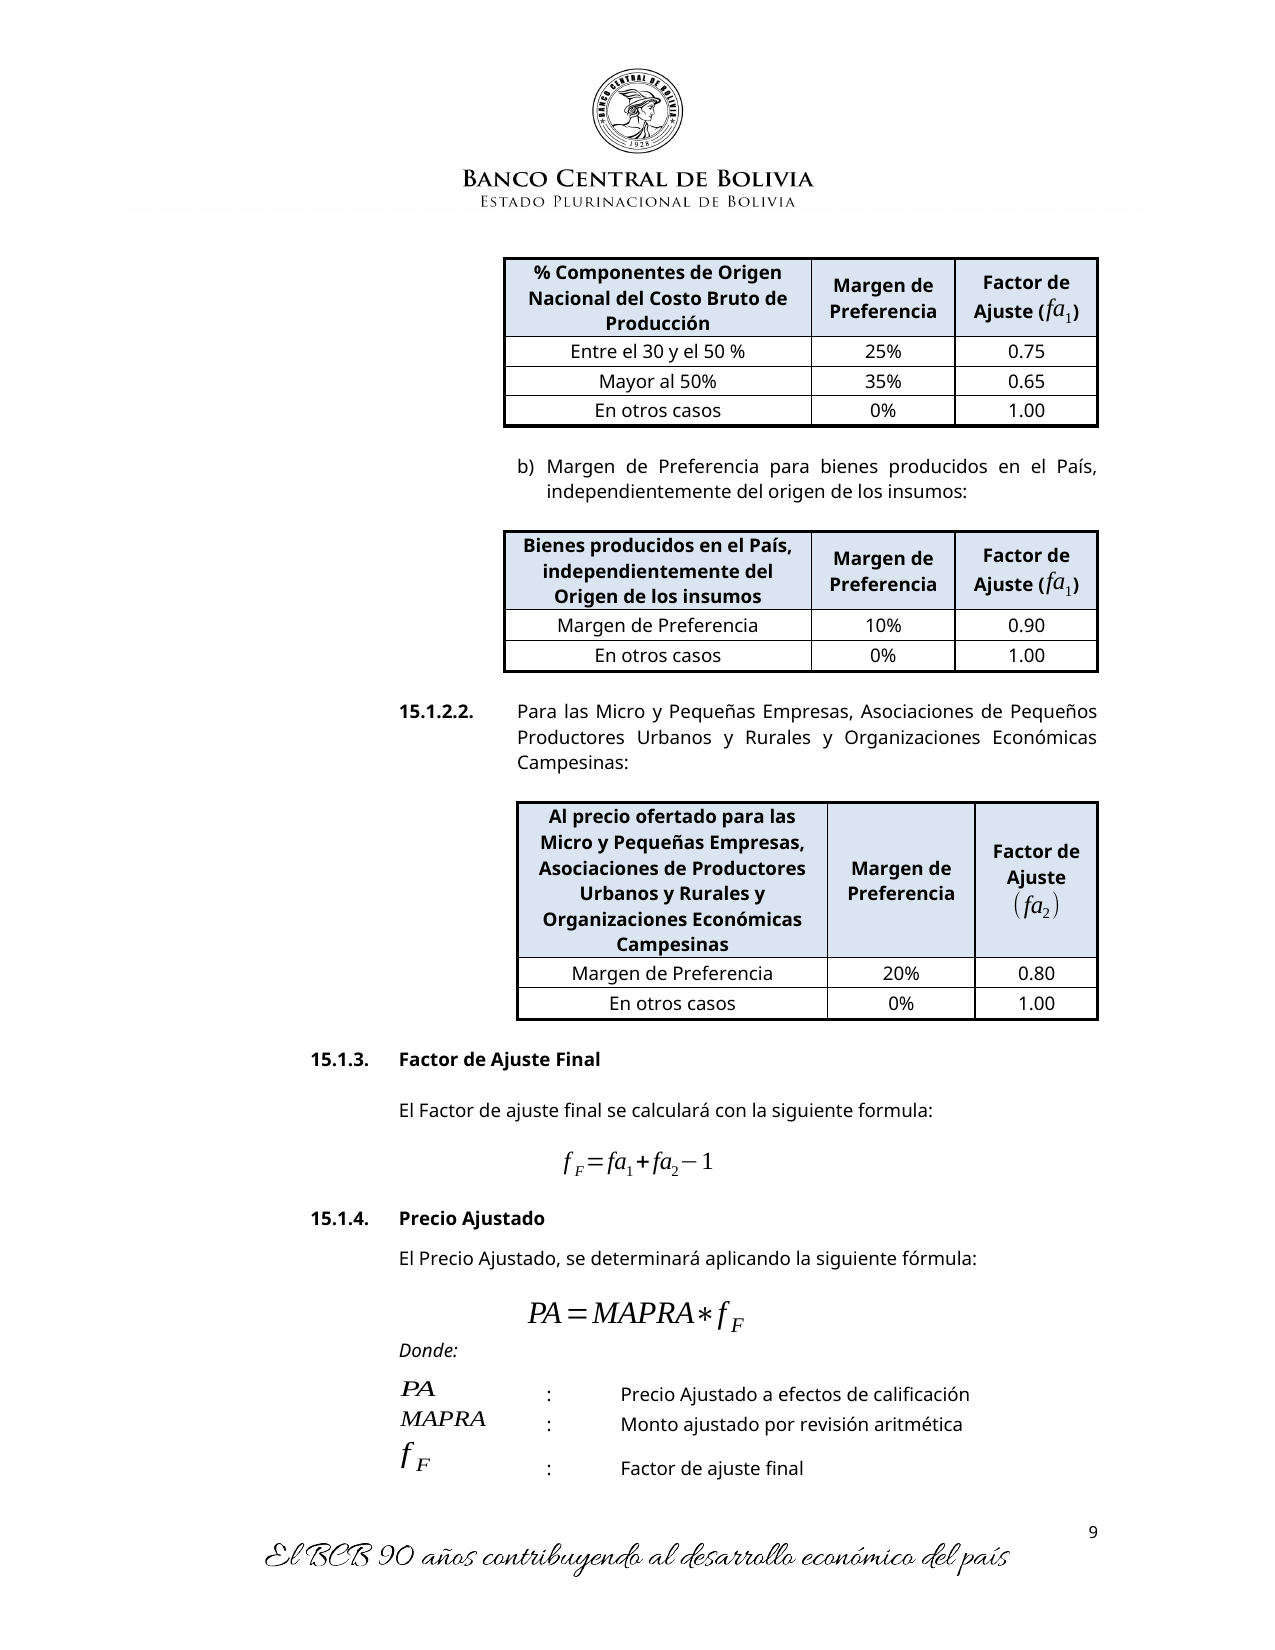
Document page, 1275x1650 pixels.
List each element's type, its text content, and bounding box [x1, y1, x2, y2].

table_cell 0.90 [956, 610, 1096, 639]
text : Monto ajustado por revisión aritmética [325, 1407, 1098, 1437]
table_header Margen de Preferencia [828, 804, 974, 957]
list Margen de Preferencia para bienes producidos en el País, independientemente del origen de los insumos: [517, 453, 1098, 504]
table_cell 0% [828, 988, 974, 1017]
text : Factor de ajuste final [177, 1437, 1098, 1481]
table_cell En otros casos [506, 396, 811, 424]
subtitle Factor de Ajuste Final [310, 1046, 1098, 1072]
table_cell 0% [812, 641, 954, 670]
text El Factor de ajuste final se calculará con la siguiente formula: [177, 1097, 1098, 1123]
table_cell Margen de Preferencia [506, 610, 811, 639]
table_header Al precio ofertado para las Micro y Pequeñas Empresas, Asociaciones de Productores Urbanos y Rurales y Organizaciones Económicas Campesinas [519, 804, 827, 957]
list Para las Micro y Pequeñas Empresas, Asociaciones de Pequeños Productores Urbanos y Rurales y Organizaciones Económicas Campesinas: [399, 698, 1098, 775]
table_cell 1.00 [956, 396, 1096, 424]
table_cell 25% [812, 337, 954, 366]
table_header Factor de Ajuste [976, 804, 1096, 957]
table_header Factor de Ajuste () [956, 533, 1096, 609]
table_cell 0.80 [976, 958, 1096, 987]
subtitle Precio Ajustado [310, 1205, 1098, 1231]
table_header Margen de Preferencia [812, 260, 954, 336]
text : Precio Ajustado a efectos de calificación [325, 1377, 1098, 1407]
table_cell Margen de Preferencia [519, 958, 827, 987]
table_header Bienes producidos en el País, independientemente del Origen de los insumos [506, 533, 811, 609]
table_cell En otros casos [519, 988, 827, 1017]
table_cell 10% [812, 610, 954, 639]
table_cell 0.65 [956, 367, 1096, 395]
table_cell 0.75 [956, 337, 1096, 366]
table_cell Entre el 30 y el 50 % [506, 337, 811, 366]
table_cell 1.00 [956, 641, 1096, 670]
table_cell Mayor al 50% [506, 367, 811, 395]
table_header % Componentes de Origen Nacional del Costo Bruto de Producción [506, 260, 811, 336]
table_header Margen de Preferencia [812, 533, 954, 609]
table_cell 1.00 [976, 988, 1096, 1017]
table_header Factor de Ajuste () [956, 260, 1096, 336]
table_cell 20% [828, 958, 974, 987]
table_cell 0% [812, 396, 954, 424]
picture [122, 40, 1147, 213]
text Donde: [325, 1337, 1098, 1363]
table_cell 35% [812, 367, 954, 395]
list El Precio Ajustado, se determinará aplicando la siguiente fórmula: [177, 1245, 1098, 1270]
table_cell En otros casos [506, 641, 811, 670]
picture [265, 1543, 1010, 1577]
